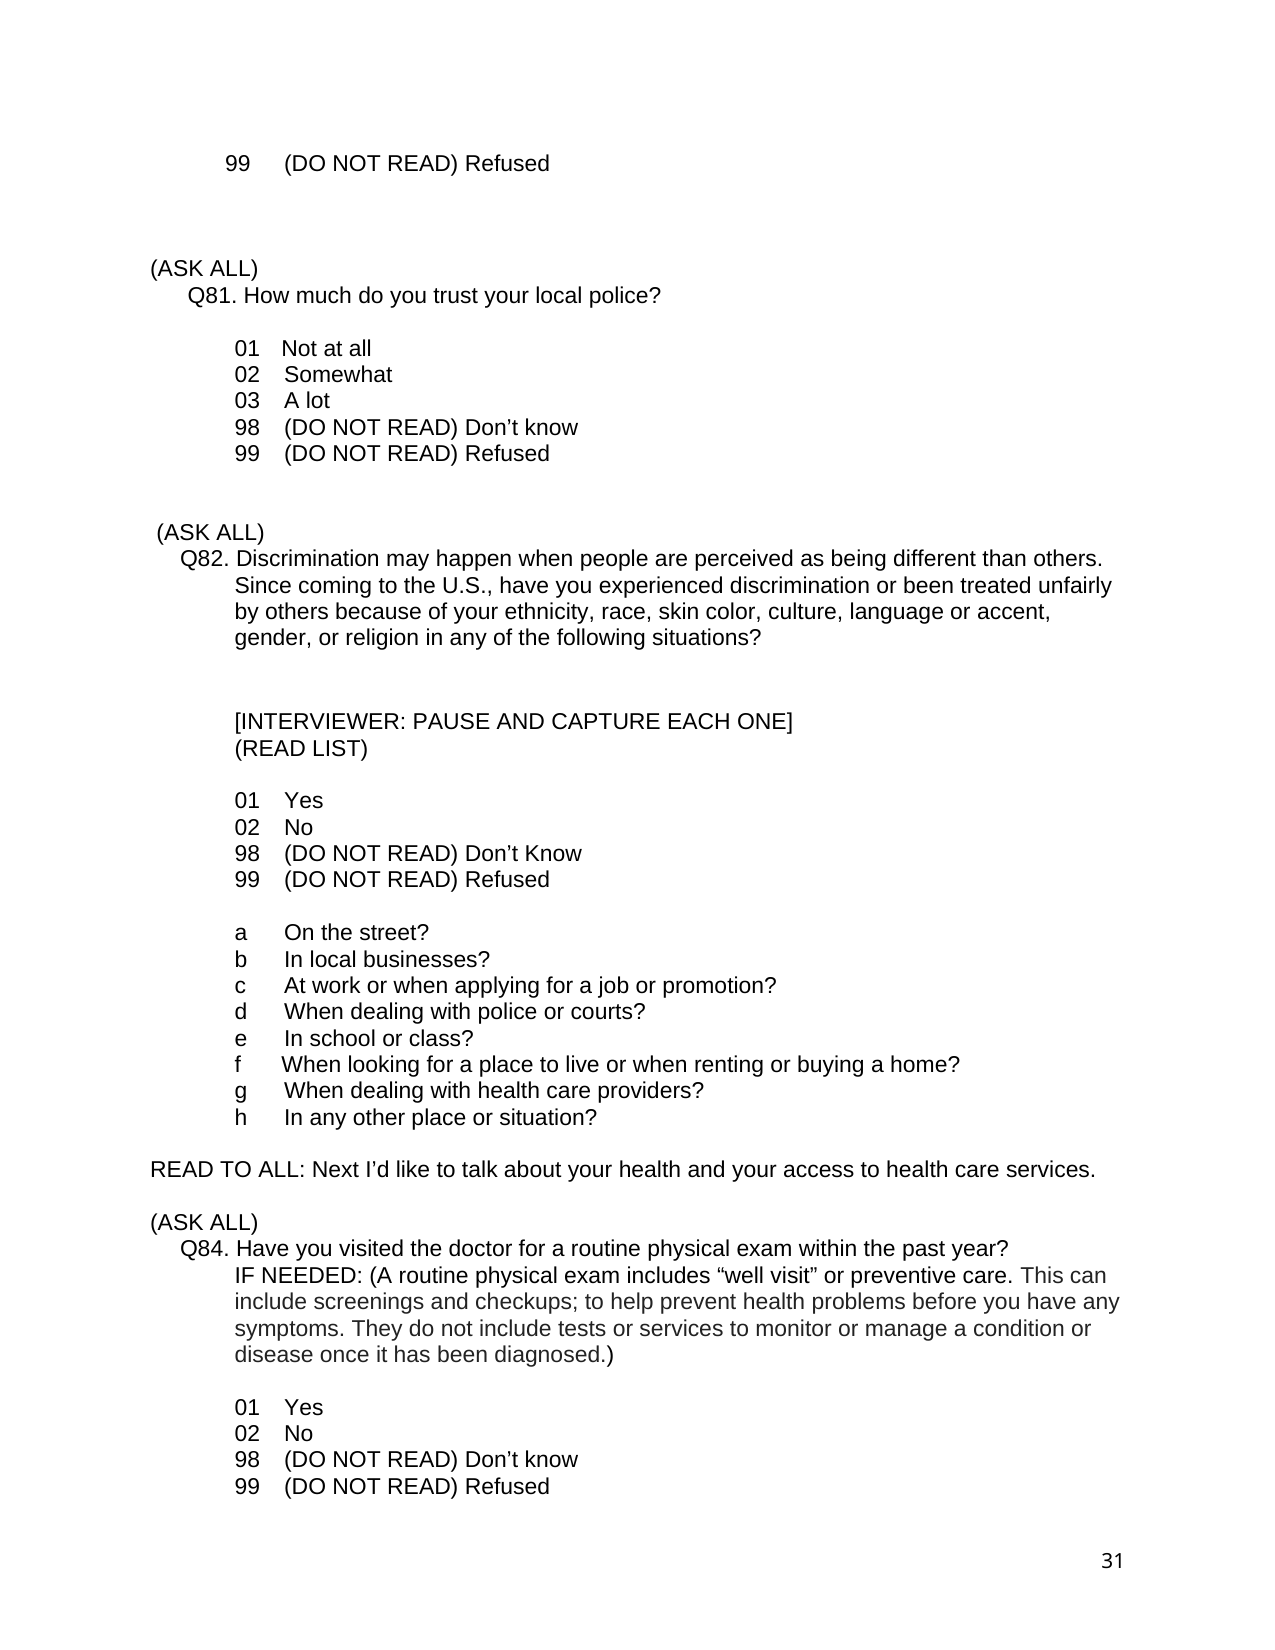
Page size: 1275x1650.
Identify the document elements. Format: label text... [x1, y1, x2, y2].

text 98 (DO NOT READ) Don’t know [150, 1446, 1125, 1473]
text (ASK ALL) [150, 1209, 1125, 1235]
text a On the street? [150, 919, 1125, 946]
text b In local businesses? [150, 946, 1125, 972]
text d When dealing with police or courts? [150, 998, 1125, 1024]
text e In school or class? [150, 1024, 1125, 1051]
text Q81. How much do you trust your local police? [159, 282, 1125, 308]
text 02 No [150, 814, 1125, 840]
text g When dealing with health care providers? [150, 1077, 1125, 1104]
text 98 (DO NOT READ) Don’t know [150, 413, 1125, 440]
text (READ LIST) [150, 735, 1125, 761]
text f When looking for a place to live or when renting or buying a home? [150, 1051, 1125, 1077]
text 99 (DO NOT READ) Refused [150, 440, 1125, 466]
text 02 No [150, 1420, 1125, 1446]
text 99 (DO NOT READ) Refused [150, 1473, 1125, 1499]
text 01 Yes [150, 1393, 1125, 1420]
text (ASK ALL) [150, 255, 1125, 282]
text 01 Not at all [150, 334, 1125, 361]
text h In any other place or situation? [150, 1104, 1125, 1130]
text 99 (DO NOT READ) Refused [225, 150, 1125, 176]
text 03 A lot [150, 387, 1125, 413]
text [INTERVIEWER: PAUSE AND CAPTURE EACH ONE] [150, 708, 1125, 735]
text c At work or when applying for a job or promotion? [150, 972, 1125, 998]
text Q84. Have you visited the doctor for a routine physical exam within the past year? [150, 1235, 1125, 1262]
text 01 Yes [150, 787, 1125, 814]
text Q82. Discrimination may happen when people are perceived as being different than others. Since coming to the U.S., have you experienced discrimination or been treated unfairly by others because of your ethnicity, race, skin color, culture, language or accent, gender, or religion in any of the following situations? [150, 545, 1125, 651]
text (ASK ALL) [150, 519, 1125, 545]
text IF NEEDED: (A routine physical exam includes “well visit” or preventive care. This can include screenings and checkups; to help prevent health problems before you have any symptoms. They do not include tests or services to monitor or manage a condition or disease once it has been diagnosed.) [234, 1262, 1125, 1367]
text READ TO ALL: Next I’d like to talk about your health and your access to health care services. [150, 1156, 1125, 1183]
text 98 (DO NOT READ) Don’t Know [150, 840, 1125, 866]
text 02 Somewhat [150, 361, 1125, 387]
text 99 (DO NOT READ) Refused [150, 866, 1125, 893]
